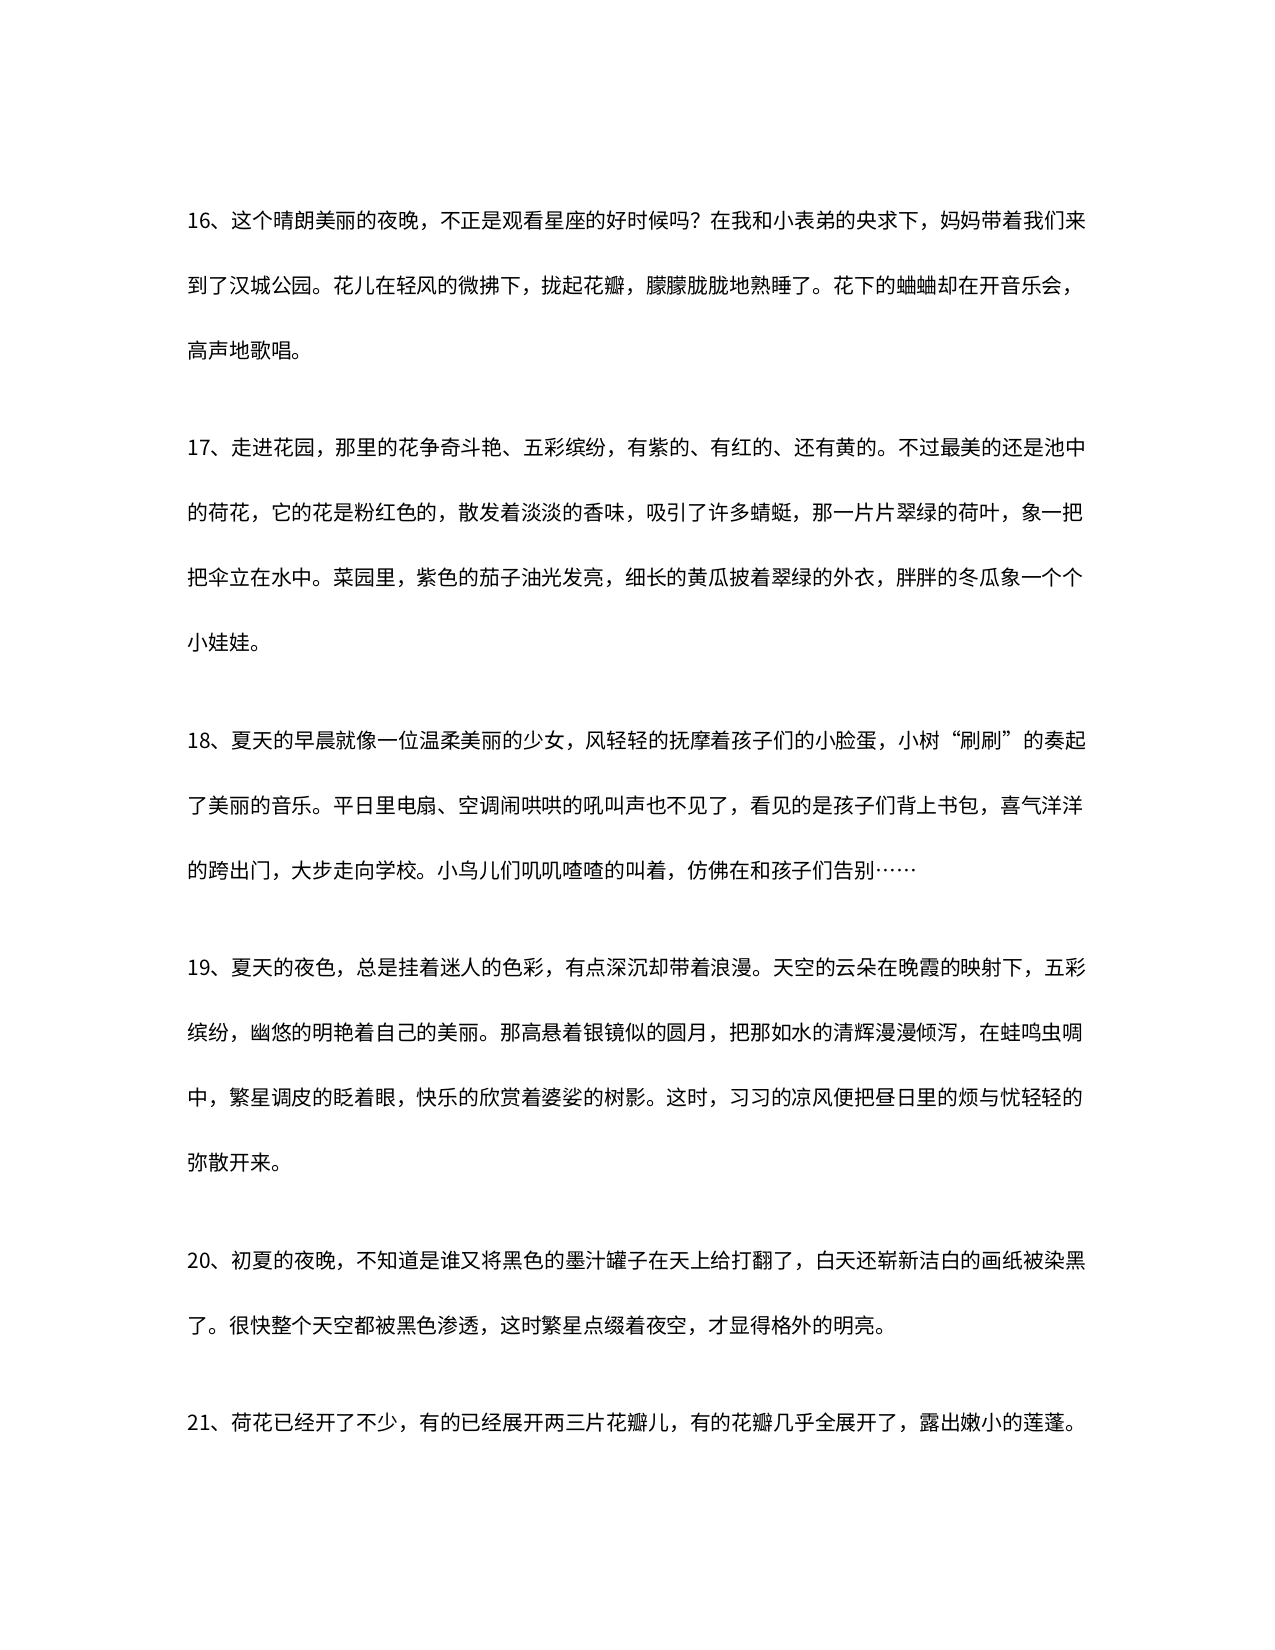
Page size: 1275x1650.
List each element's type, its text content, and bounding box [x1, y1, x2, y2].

text 19、夏天的夜色，总是挂着迷人的色彩，有点深沉却带着浪漫。天空的云朵在晚霞的映射下，五彩缤纷，幽悠的明艳着自己的美丽。那高悬着银镜似的圆月，把那如水的清辉漫漫倾泻，在蛙鸣虫啁中，繁星调皮的眨着眼，快乐的欣赏着婆娑的树影。这时，习习的凉风便把昼日里的烦与忧轻轻的弥散开来。 [187, 939, 1087, 1199]
text 18、夏天的早晨就像一位温柔美丽的少女，风轻轻的抚摩着孩子们的小脸蛋，小树“刷刷”的奏起了美丽的音乐。平日里电扇、空调闹哄哄的吼叫声也不见了，看见的是孩子们背上书包，喜气洋洋的跨出门，大步走向学校。小鸟儿们叽叽喳喳的叫着，仿佛在和孩子们告别…… [187, 711, 1087, 906]
text 16、这个晴朗美丽的夜晚，不正是观看星座的好时候吗？在我和小表弟的央求下，妈妈带着我们来到了汉城公园。花儿在轻风的微拂下，拢起花瓣，朦朦胧胧地熟睡了。花下的蛐蛐却在开音乐会，高声地歌唱。 [187, 191, 1087, 386]
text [187, 1394, 1087, 1459]
text 20、初夏的夜晚，不知道是谁又将黑色的墨汁罐子在天上给打翻了，白天还崭新洁白的画纸被染黑了。很快整个天空都被黑色渗透，这时繁星点缀着夜空，才显得格外的明亮。 [187, 1231, 1087, 1361]
text 17、走进花园，那里的花争奇斗艳、五彩缤纷，有紫的、有红的、还有黄的。不过最美的还是池中的荷花，它的花是粉红色的，散发着淡淡的香味，吸引了许多蜻蜓，那一片片翠绿的荷叶，象一把把伞立在水中。菜园里，紫色的茄子油光发亮，细长的黄瓜披着翠绿的外衣，胖胖的冬瓜象一个个小娃娃。 [187, 419, 1087, 679]
